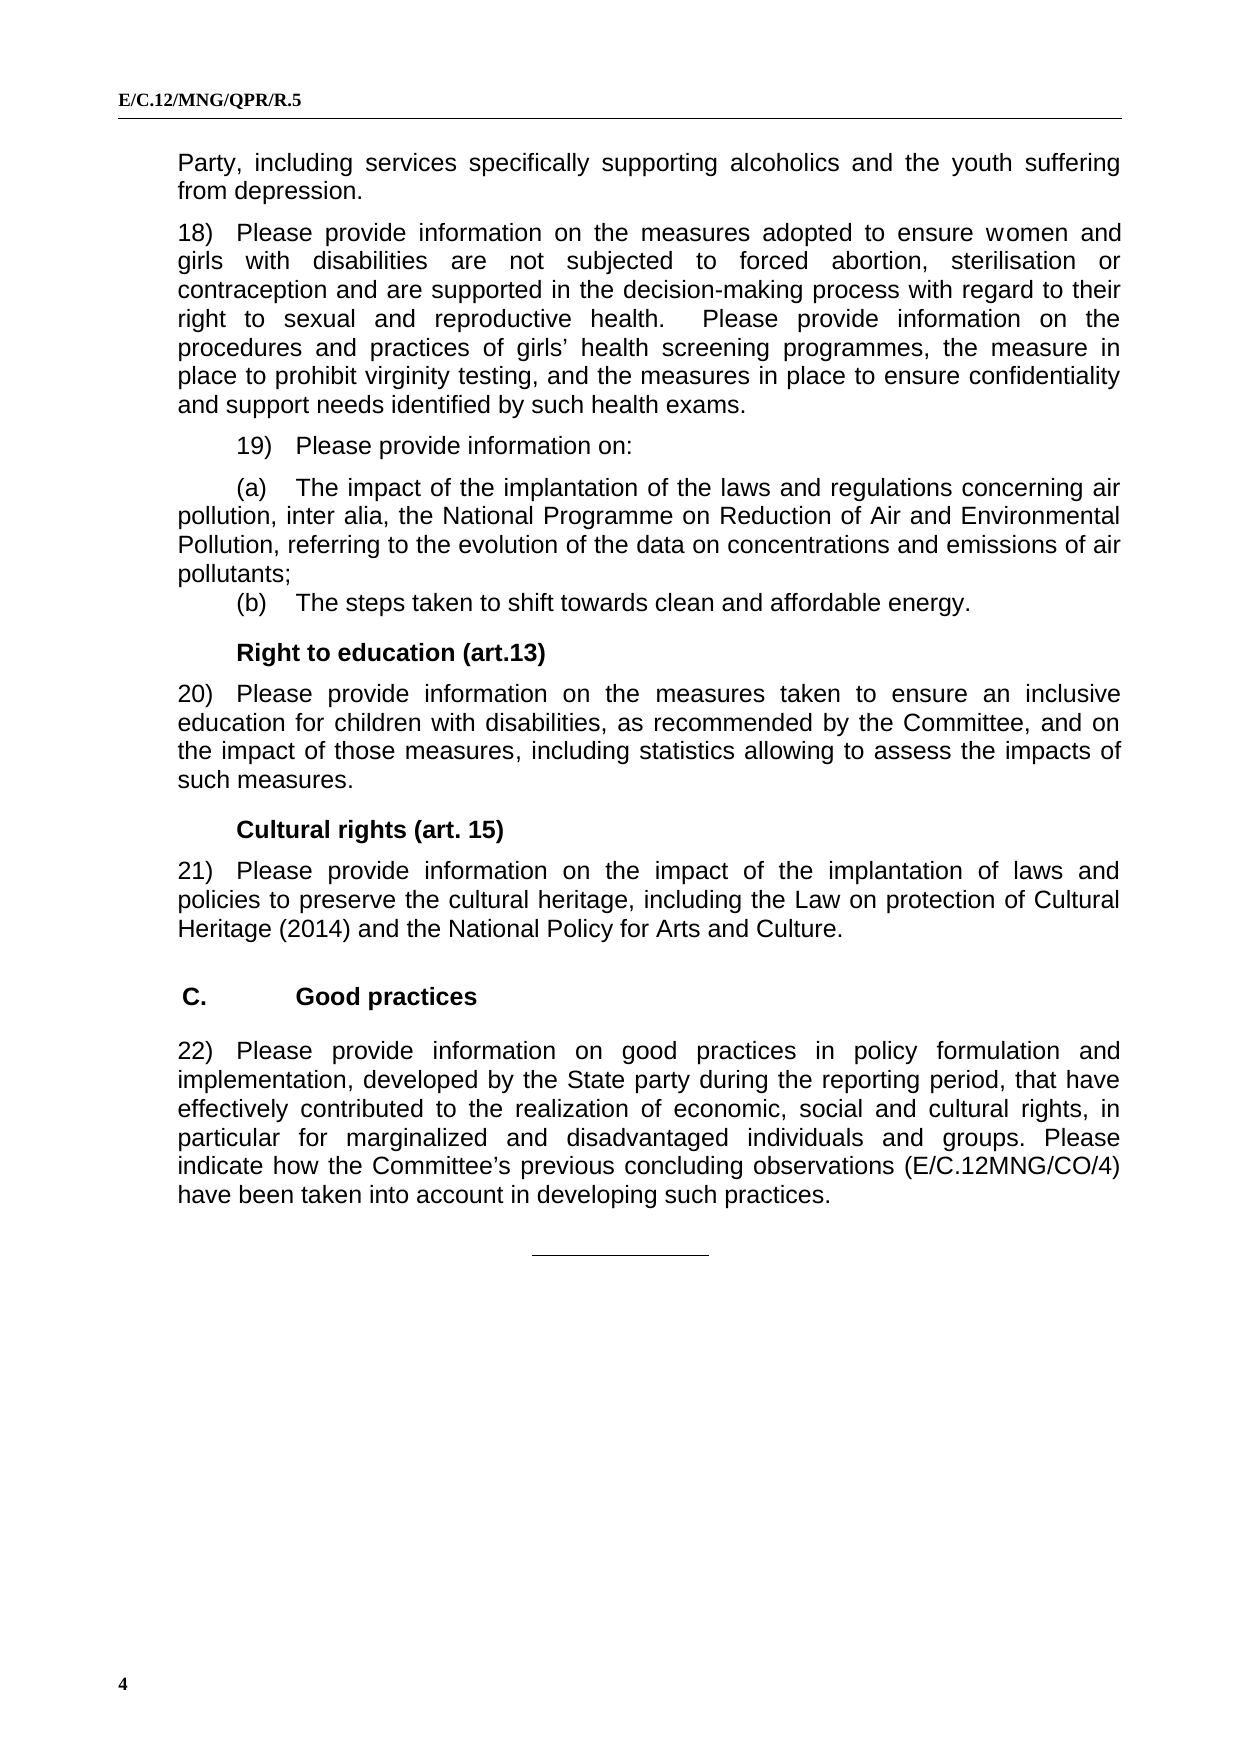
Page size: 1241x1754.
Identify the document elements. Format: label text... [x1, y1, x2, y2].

text Cultural rights (art. 15) [118, 819, 1004, 844]
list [177, 148, 1122, 205]
text Right to education (art.13) [118, 641, 1004, 666]
list The impact of the implantation of the laws and regulations concerning air pollution, inter alia, the National Programme on Reduction of Air and Environmental Pollution, referring to the evolution of the data on concentrations and emissions of air pollutants; [177, 473, 1122, 588]
list Please provide information on the measures taken to ensure an inclusive education for children with disabilities, as recommended by the Committee, and on the impact of those measures, including statistics allowing to assess the impacts of such measures. [177, 679, 1122, 794]
list Please provide information on good practices in policy formulation and implementation, developed by the State party during the reporting period, that have effectively contributed to the realization of economic, social and cultural rights, in particular for marginalized and disadvantaged individuals and groups. Please indicate how the Committee’s previous concluding observations (E/C.12MNG/CO/4) have been taken into account in developing such practices. [177, 1036, 1122, 1209]
list Please provide information on the impact of the implantation of laws and policies to preserve the cultural heritage, including the Law on protection of Cultural Heritage (2014) and the National Policy for Arts and Culture. [177, 856, 1122, 943]
list Please provide information on the measures adopted to ensure women and girls with disabilities are not subjected to forced abortion, sterilisation or contraception and are supported in the decision-making process with regard to their right to sexual and reproductive health. Please provide information on the procedures and practices of girls’ health screening programmes, the measure in place to prohibit virginity testing, and the measures in place to ensure confidentiality and support needs identified by such health exams. [177, 218, 1122, 419]
text C. Good practices [118, 980, 1004, 1011]
list The steps taken to shift towards clean and affordable energy. [177, 588, 1004, 616]
list Please provide information on: [236, 431, 1004, 460]
